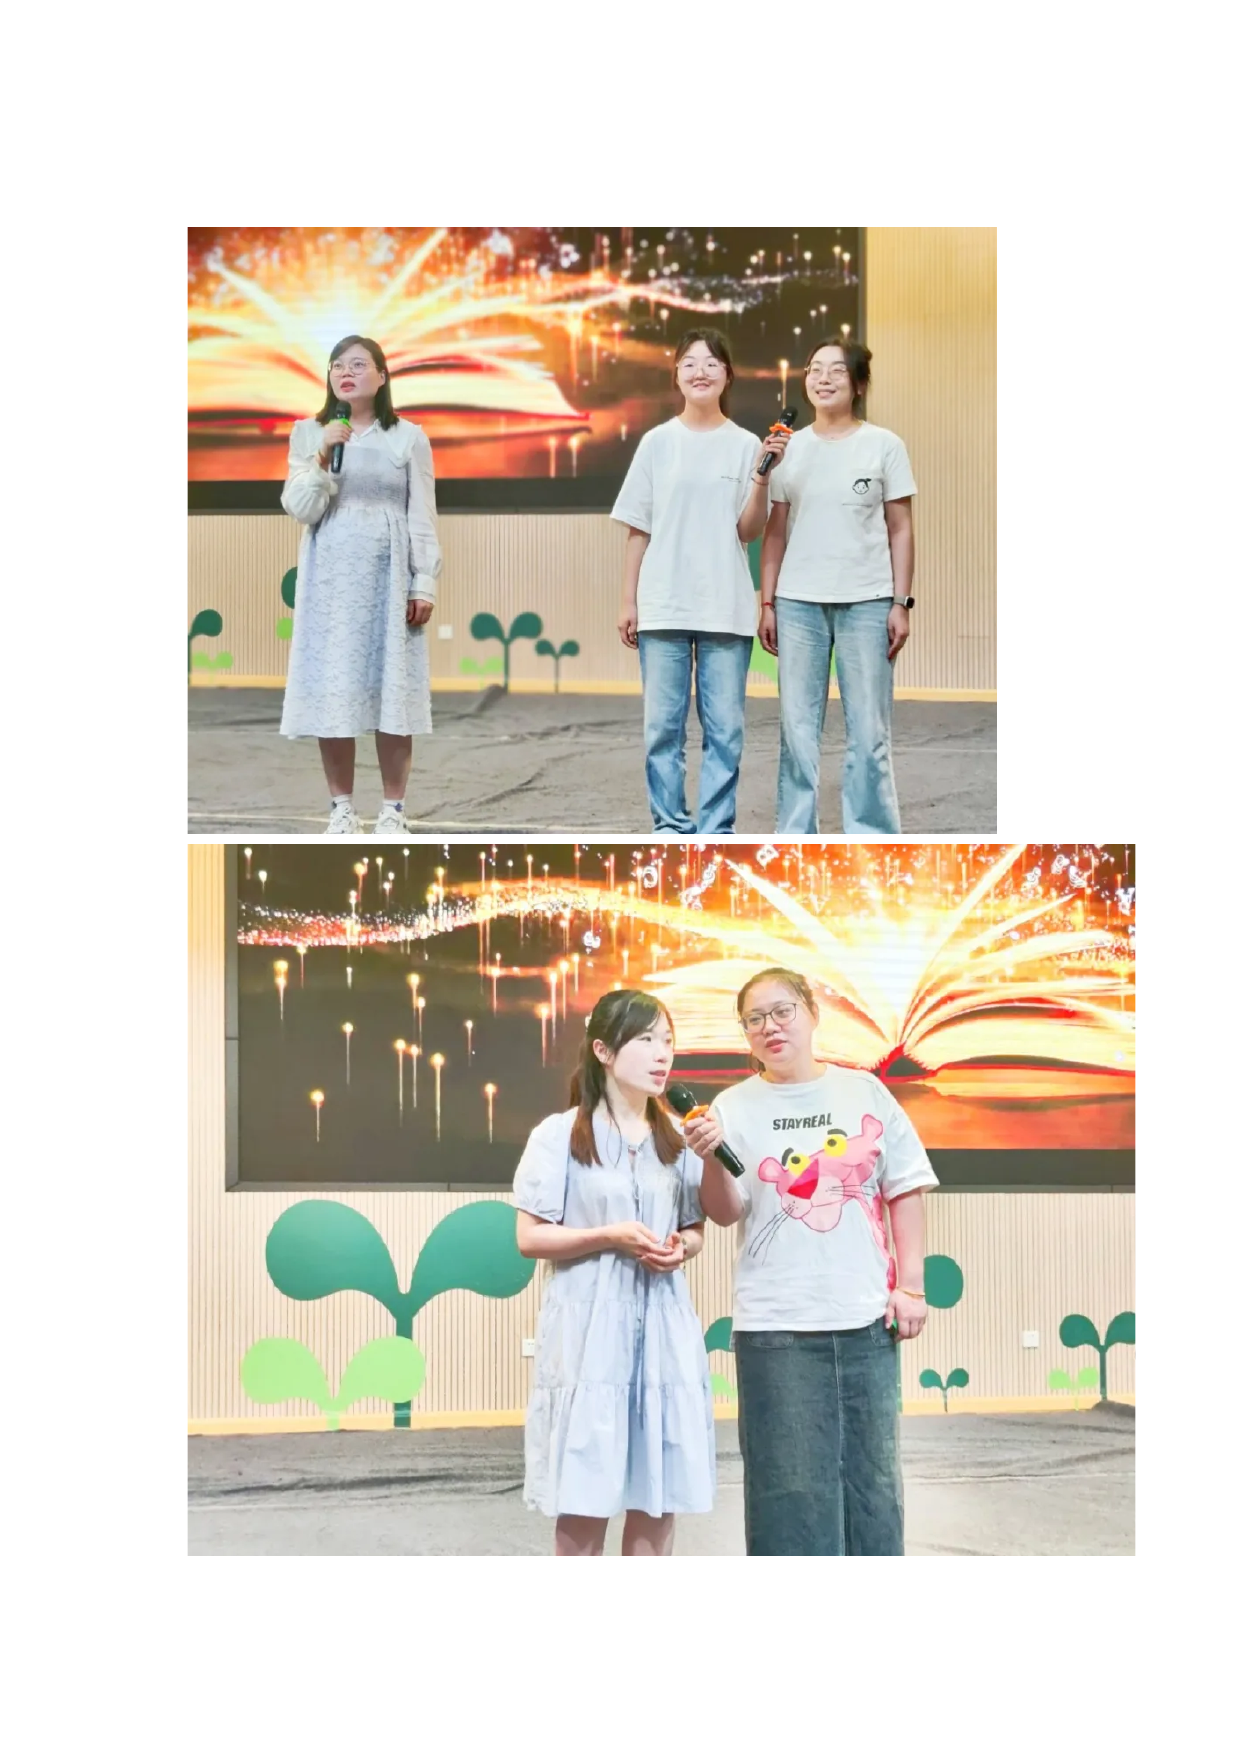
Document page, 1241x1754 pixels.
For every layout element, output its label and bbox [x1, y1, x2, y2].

picture [187, 844, 1136, 1556]
picture [187, 227, 997, 834]
